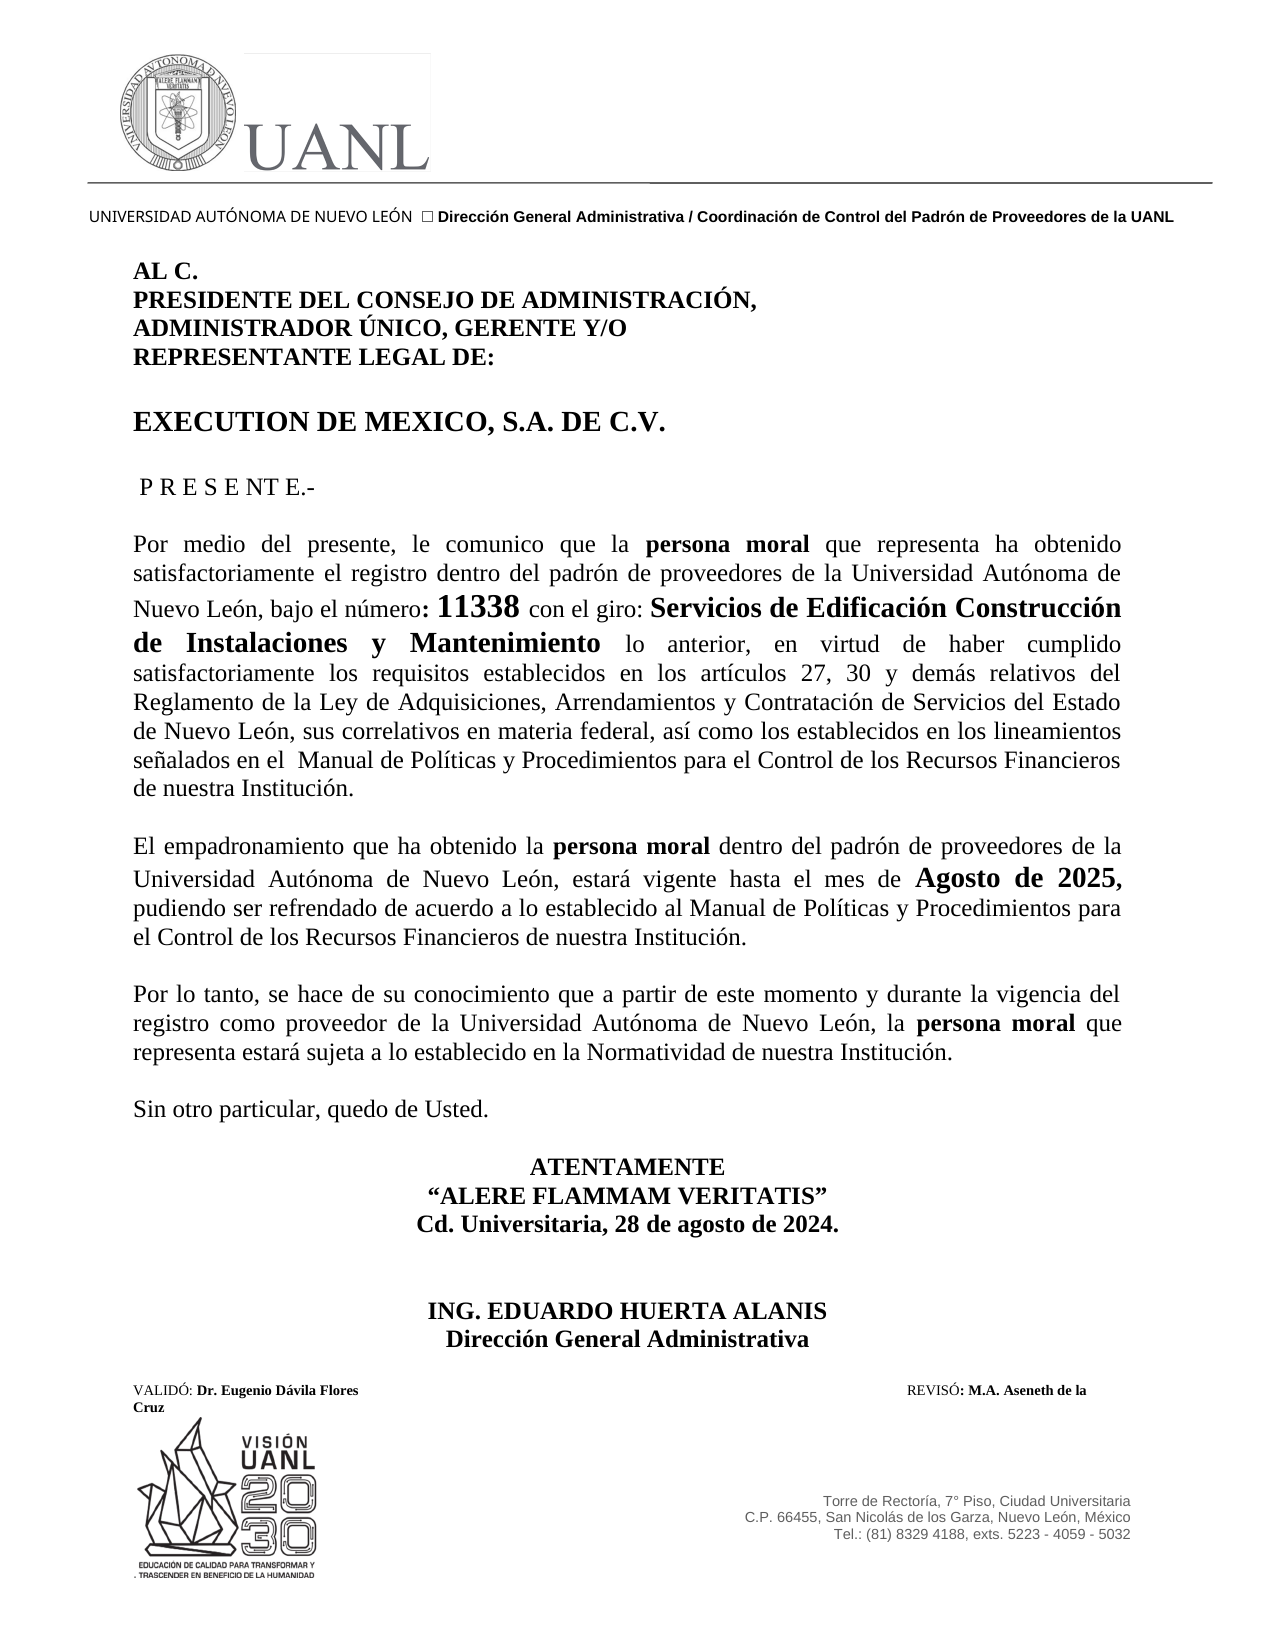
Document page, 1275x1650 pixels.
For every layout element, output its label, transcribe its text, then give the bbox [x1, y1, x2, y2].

text EXECUTION DE MEXICO, S.A. DE C.V. [133, 404, 1122, 438]
text ADMINISTRADOR ÚNICO, GERENTE Y/O [133, 313, 1122, 342]
text ATENTAMENTE [133, 1152, 1122, 1181]
text Sin otro particular, quedo de Usted. [133, 1094, 1122, 1123]
text VALIDÓ: Dr. Eugenio Dávila Flores REVISÓ: M.A. Aseneth de la Cruz [133, 1382, 1122, 1416]
text “ALERE FLAMMAM VERITATIS” [133, 1181, 1122, 1209]
text P R E S E NT E.- [133, 472, 1122, 500]
subtitle Cd. Universitaria, 28 de agosto de 2024. [133, 1209, 1122, 1238]
text ING. EDUARDO HUERTA ALANIS [133, 1296, 1122, 1324]
text AL C. [133, 256, 1122, 285]
text PRESIDENTE DEL CONSEJO DE ADMINISTRACIÓN, [133, 285, 1122, 313]
text El empadronamiento que ha obtenido la persona moral dentro del padrón de proveedores de la Universidad Autónoma de Nuevo León, estará vigente hasta el mes de Agosto de 2025, pudiendo ser refrendado de acuerdo a lo establecido al Manual de Políticas y Procedimientos para el Control de los Recursos Financieros de nuestra Institución. [133, 831, 1122, 951]
text Por medio del presente, le comunico que la persona moral que representa ha obtenido satisfactoriamente el registro dentro del padrón de proveedores de la Universidad Autónoma de Nuevo León, bajo el número: 11338 con el giro: Servicios de Edificación Construcción de Instalaciones y Mantenimiento lo anterior, en virtud de haber cumplido satisfactoriamente los requisitos establecidos en los artículos 27, 30 y demás relativos del Reglamento de la Ley de Adquisiciones, Arrendamientos y Contratación de Servicios del Estado de Nuevo León, sus correlativos en materia federal, así como los establecidos en los lineamientos señalados en el Manual de Políticas y Procedimientos para el Control de los Recursos Financieros de nuestra Institución. [133, 529, 1122, 802]
text REPRESENTANTE LEGAL DE: [133, 342, 1122, 371]
picture [118, 53, 431, 172]
text Por lo tanto, se hace de su conocimiento que a partir de este momento y durante la vigencia del registro como proveedor de la Universidad Autónoma de Nuevo León, la persona moral que representa estará sujeta a lo establecido en la Normatividad de nuestra Institución. [133, 979, 1122, 1066]
picture [137, 1417, 318, 1578]
text Dirección General Administrativa [133, 1324, 1122, 1353]
